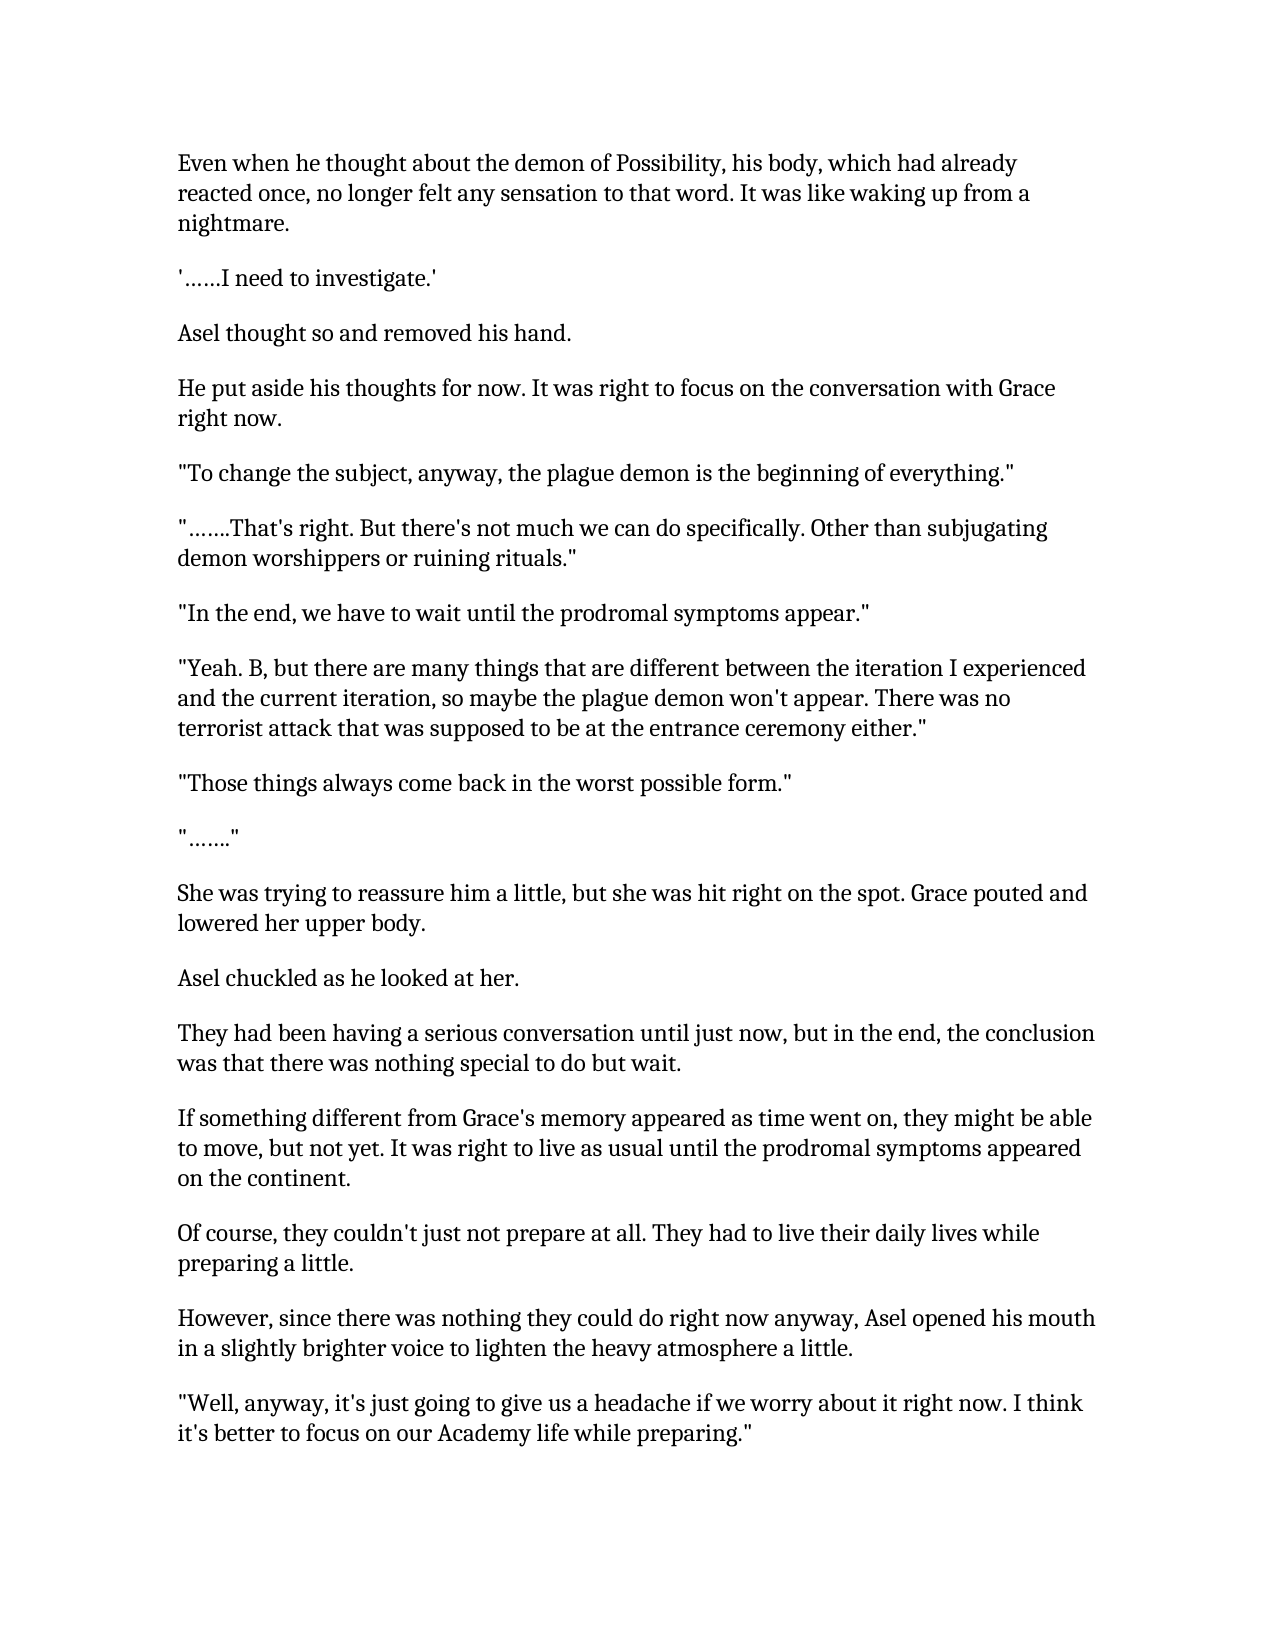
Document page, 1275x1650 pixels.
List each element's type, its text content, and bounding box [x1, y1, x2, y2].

text "To change the subject, anyway, the plague demon is the beginning of everything." [177, 458, 1098, 488]
text "Yeah. B, but there are many things that are different between the iteration I experienced and the current iteration, so maybe the plague demon won't appear. There was no terrorist attack that was supposed to be at the entrance ceremony either." [177, 653, 1098, 743]
text Asel thought so and removed his hand. [177, 318, 1098, 348]
text They had been having a serious conversation until just now, but in the end, the conclusion was that there was nothing special to do but wait. [177, 1018, 1098, 1078]
text She was trying to reassure him a little, but she was hit right on the spot. Grace pouted and lowered her upper body. [177, 878, 1098, 938]
text "Those things always come back in the worst possible form." [177, 768, 1098, 798]
text Of course, they couldn't just not prepare at all. They had to live their daily lives while preparing a little. [177, 1218, 1098, 1278]
text If something different from Grace's memory appeared as time went on, they might be able to move, but not yet. It was right to live as usual until the prodromal symptoms appeared on the continent. [177, 1103, 1098, 1193]
text However, since there was nothing they could do right now anyway, Asel opened his mouth in a slightly brighter voice to lighten the heavy atmosphere a little. [177, 1303, 1098, 1363]
text '……I need to investigate.' [177, 263, 1098, 293]
text Even when he thought about the demon of Possibility, his body, which had already reacted once, no longer felt any sensation to that word. It was like waking up from a nightmare. [177, 148, 1098, 238]
text "…….That's right. But there's not much we can do specifically. Other than subjugating demon worshippers or ruining rituals." [177, 513, 1098, 573]
text "Well, anyway, it's just going to give us a headache if we worry about it right now. I think it's better to focus on our Academy life while preparing." [177, 1388, 1098, 1448]
text "……." [177, 823, 1098, 853]
text He put aside his thoughts for now. It was right to focus on the conversation with Grace right now. [177, 373, 1098, 433]
text Asel chuckled as he looked at her. [177, 963, 1098, 993]
text "In the end, we have to wait until the prodromal symptoms appear." [177, 598, 1098, 628]
